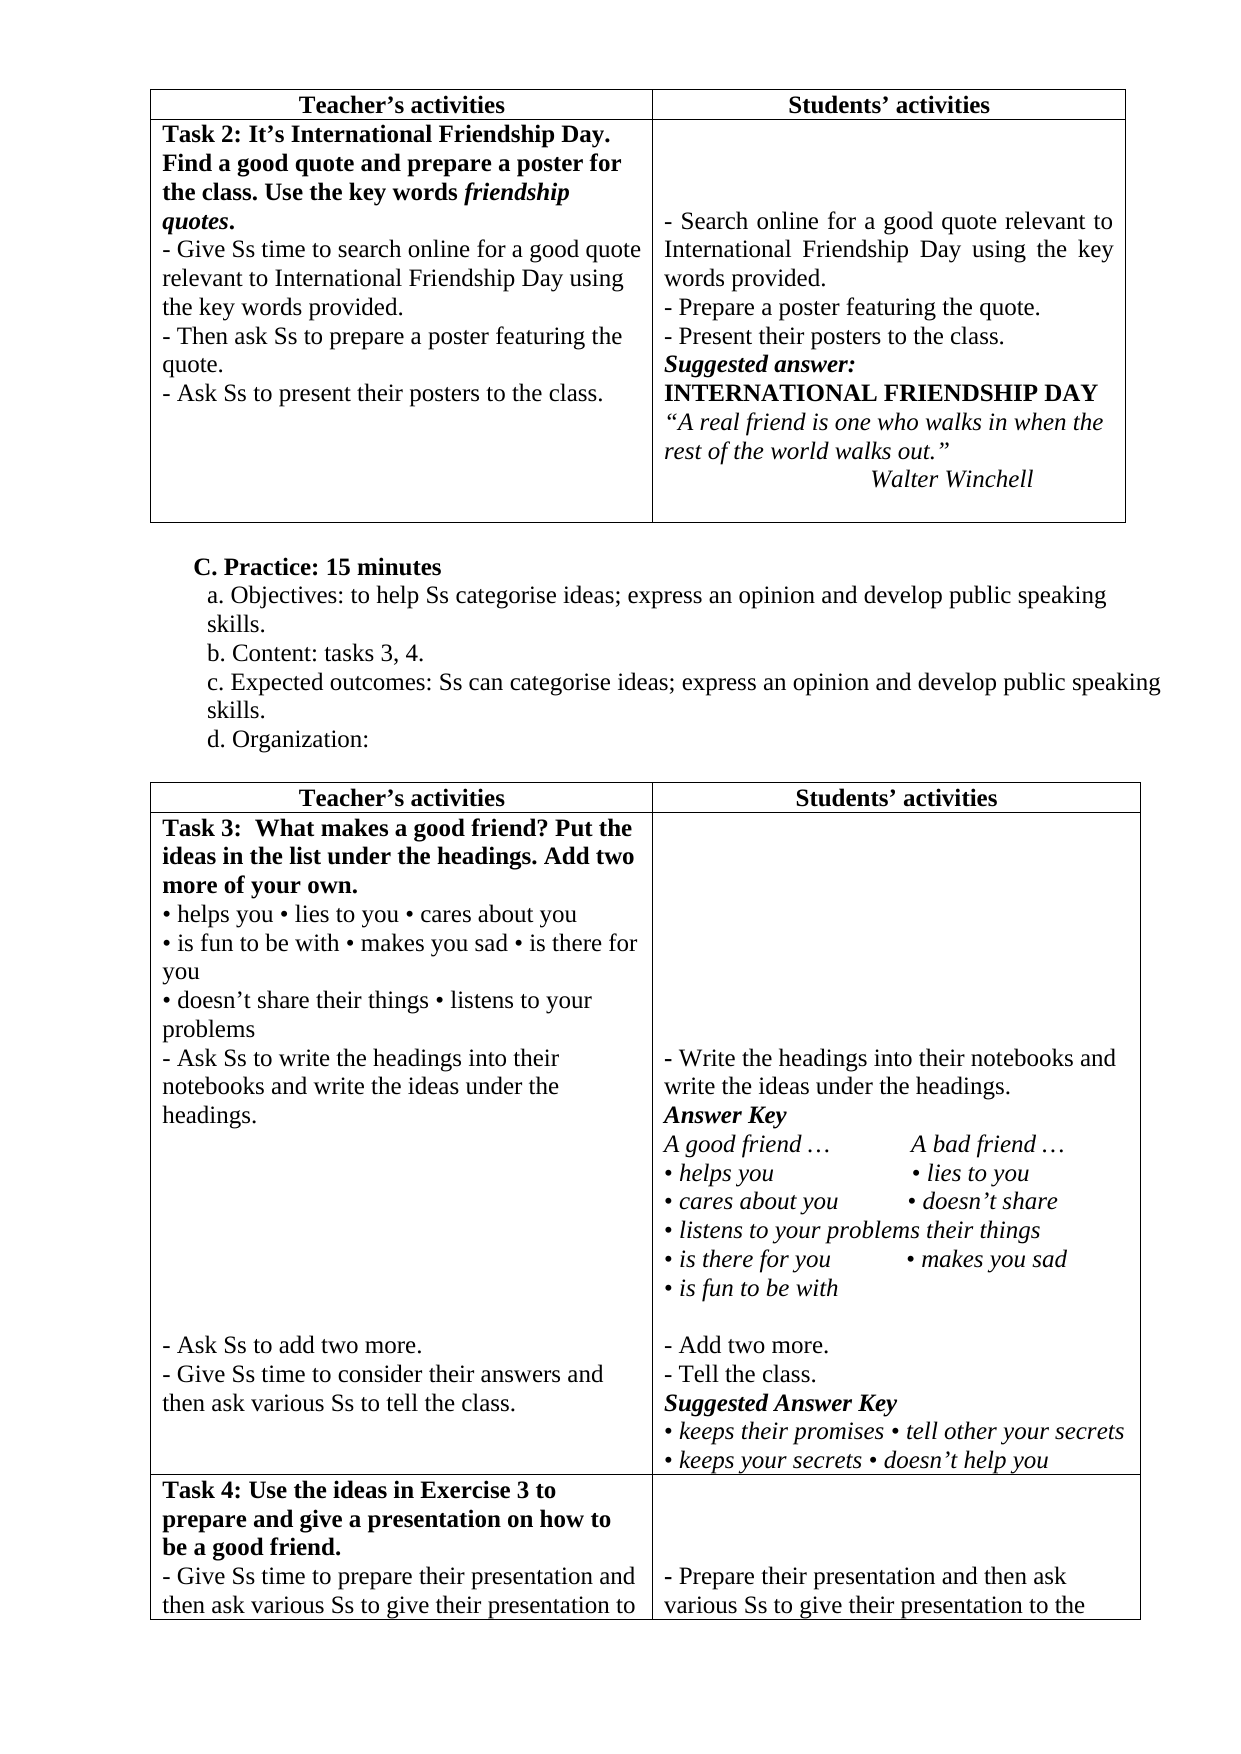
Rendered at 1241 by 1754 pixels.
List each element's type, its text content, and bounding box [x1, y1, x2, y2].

text b. Content: tasks 3, 4. [207, 638, 1166, 667]
table_header Students’ activities [653, 90, 1125, 118]
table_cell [151, 1475, 652, 1619]
table_header Teacher’s activities [151, 783, 652, 812]
table_cell Task 2: It’s International Friendship Day. Find a good quote and prepare a poster for the class. Use the key words friendship quotes. - Give Ss time to search online for a good quote relevant to International Friendship Day using the key words provided. - Then ask Ss to prepare a poster featuring the quote. - Ask Ss to present their posters to the class. [151, 120, 652, 522]
text C. Practice: 15 minutes [193, 552, 1166, 581]
table_cell - Write the headings into their notebooks and write the ideas under the headings. Answer Key A good friend … A bad friend … • helps you • lies to you • cares about you • doesn’t share • listens to your problems their things • is there for you • makes you sad • is fun to be with - Add two more. - Tell the class. Suggested Answer Key • keeps their promises • tell other your secrets • keeps your secrets • doesn’t help you [653, 813, 1140, 1474]
table_cell Task 3: What makes a good friend? Put the ideas in the list under the headings. Add two more of your own. • helps you • lies to you • cares about you • is fun to be with • makes you sad • is there for you • doesn’t share their things • listens to your problems - Ask Ss to write the headings into their notebooks and write the ideas under the headings. - Ask Ss to add two more. - Give Ss time to consider their answers and then ask various Ss to tell the class. [151, 813, 652, 1474]
text a. Objectives: to help Ss categorise ideas; express an opinion and develop public speaking skills. [207, 581, 1166, 638]
text c. Expected outcomes: Ss can categorise ideas; express an opinion and develop public speaking skills. [207, 667, 1166, 724]
table_header Teacher’s activities [151, 90, 652, 118]
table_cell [653, 1475, 1140, 1619]
text d. Organization: [207, 724, 1166, 753]
table_cell - Search online for a good quote relevant to International Friendship Day using the key words provided. - Prepare a poster featuring the quote. - Present their posters to the class. Suggested answer: INTERNATIONAL FRIENDSHIP DAY “A real friend is one who walks in when the rest of the world walks out.” Walter Winchell [653, 120, 1125, 522]
table_header Students’ activities [653, 783, 1140, 812]
